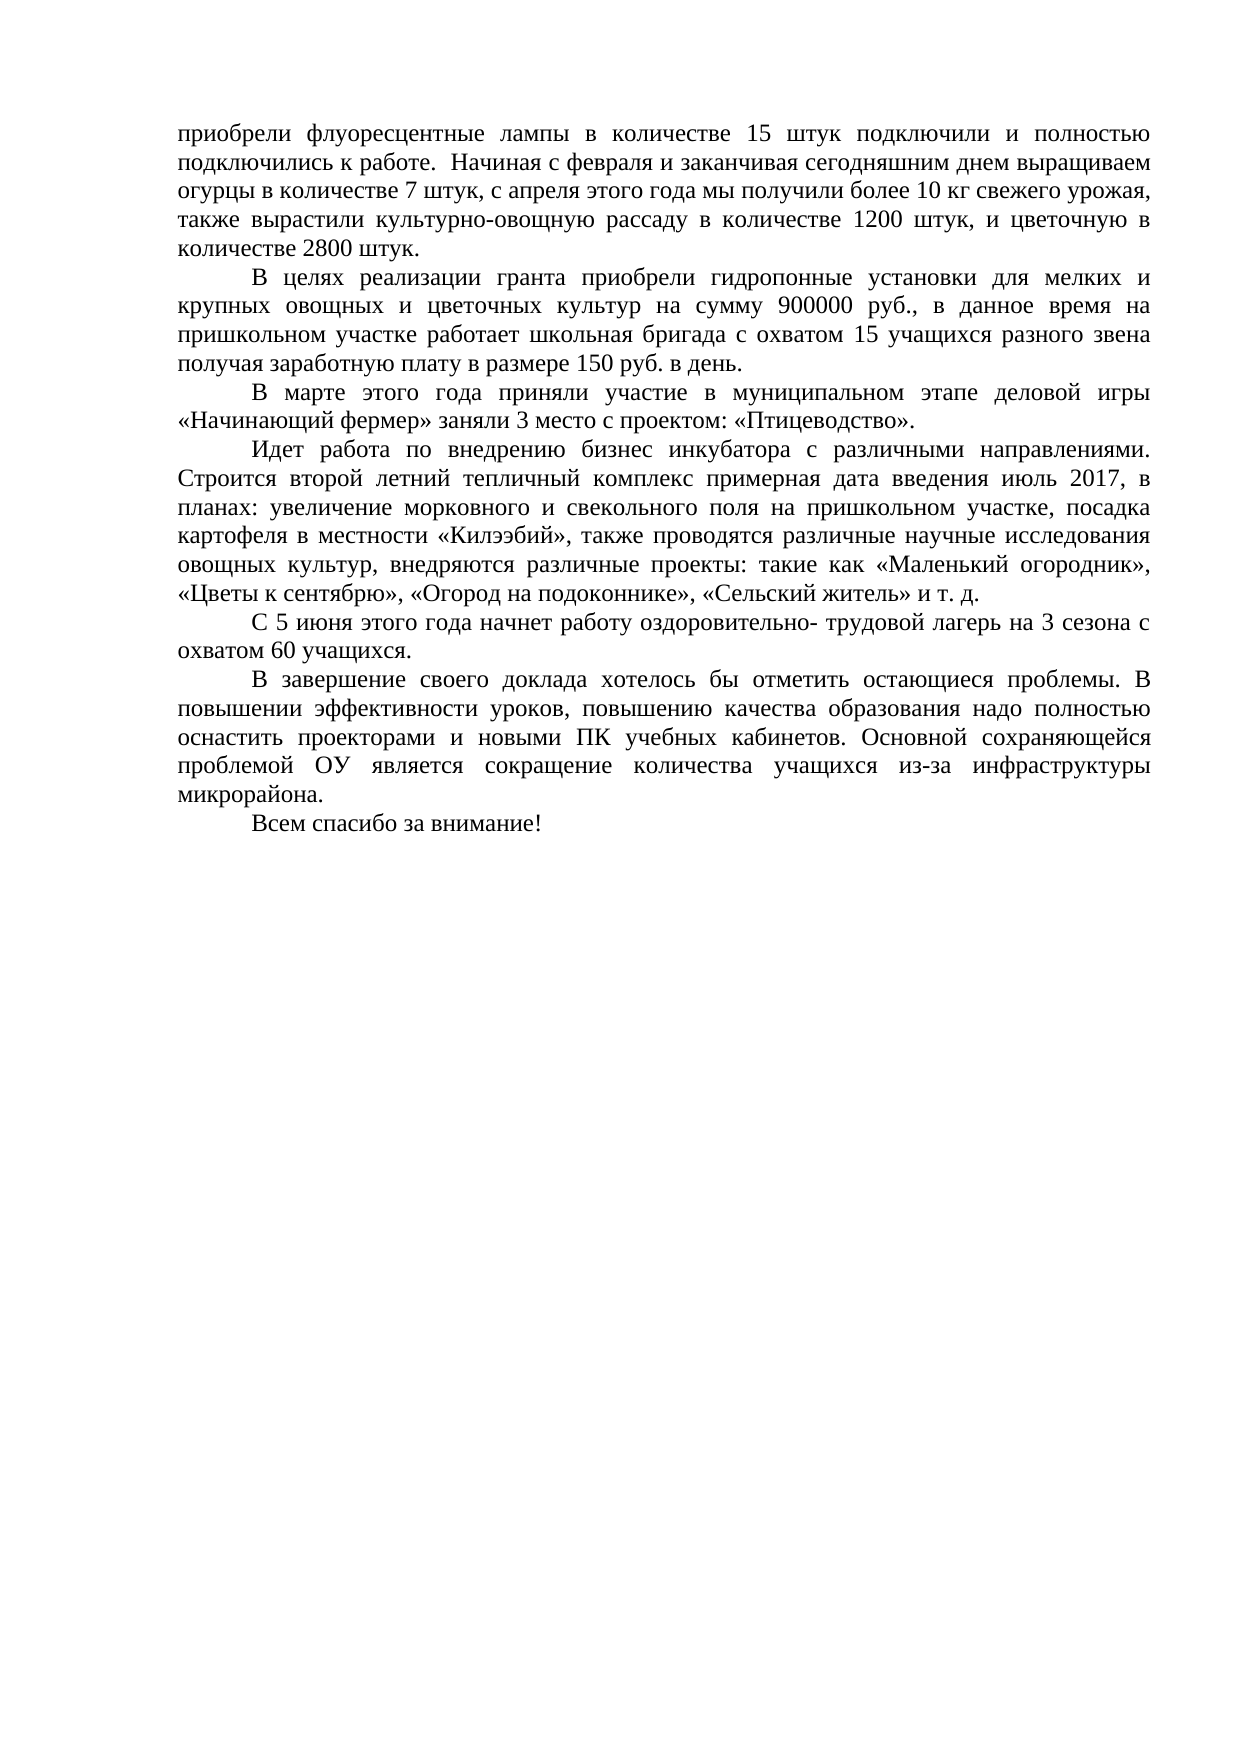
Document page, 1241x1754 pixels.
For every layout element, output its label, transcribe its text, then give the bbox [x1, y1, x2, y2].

text В завершение своего доклада хотелось бы отметить остающиеся проблемы. В повышении эффективности уроков, повышению качества образования надо полностью оснастить проекторами и новыми ПК учебных кабинетов. Основной сохраняющейся проблемой ОУ является сокращение количества учащихся из-за инфраструктуры микрорайона. [177, 664, 1152, 808]
text С 5 июня этого года начнет работу оздоровительно- трудовой лагерь на 3 сезона с охватом 60 учащихся. [177, 607, 1152, 664]
text Всем спасибо за внимание! [177, 808, 1152, 837]
text В марте этого года приняли участие в муниципальном этапе деловой игры «Начинающий фермер» заняли 3 место с проектом: «Птицеводство». [177, 377, 1152, 434]
text В целях реализации гранта приобрели гидропонные установки для мелких и крупных овощных и цветочных культур на сумму 900000 руб., в данное время на пришкольном участке работает школьная бригада с охватом 15 учащихся разного звена получая заработную плату в размере 150 руб. в день. [177, 262, 1152, 377]
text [177, 118, 1152, 262]
text Идет работа по внедрению бизнес инкубатора с различными направлениями. Строится второй летний тепличный комплекс примерная дата введения июль 2017, в планах: увеличение морковного и свекольного поля на пришкольном участке, посадка картофеля в местности «Килээбий», также проводятся различные научные исследования овощных культур, внедряются различные проекты: такие как «Маленький огородник», «Цветы к сентябрю», «Огород на подоконнике», «Сельский житель» и т. д. [177, 434, 1152, 607]
